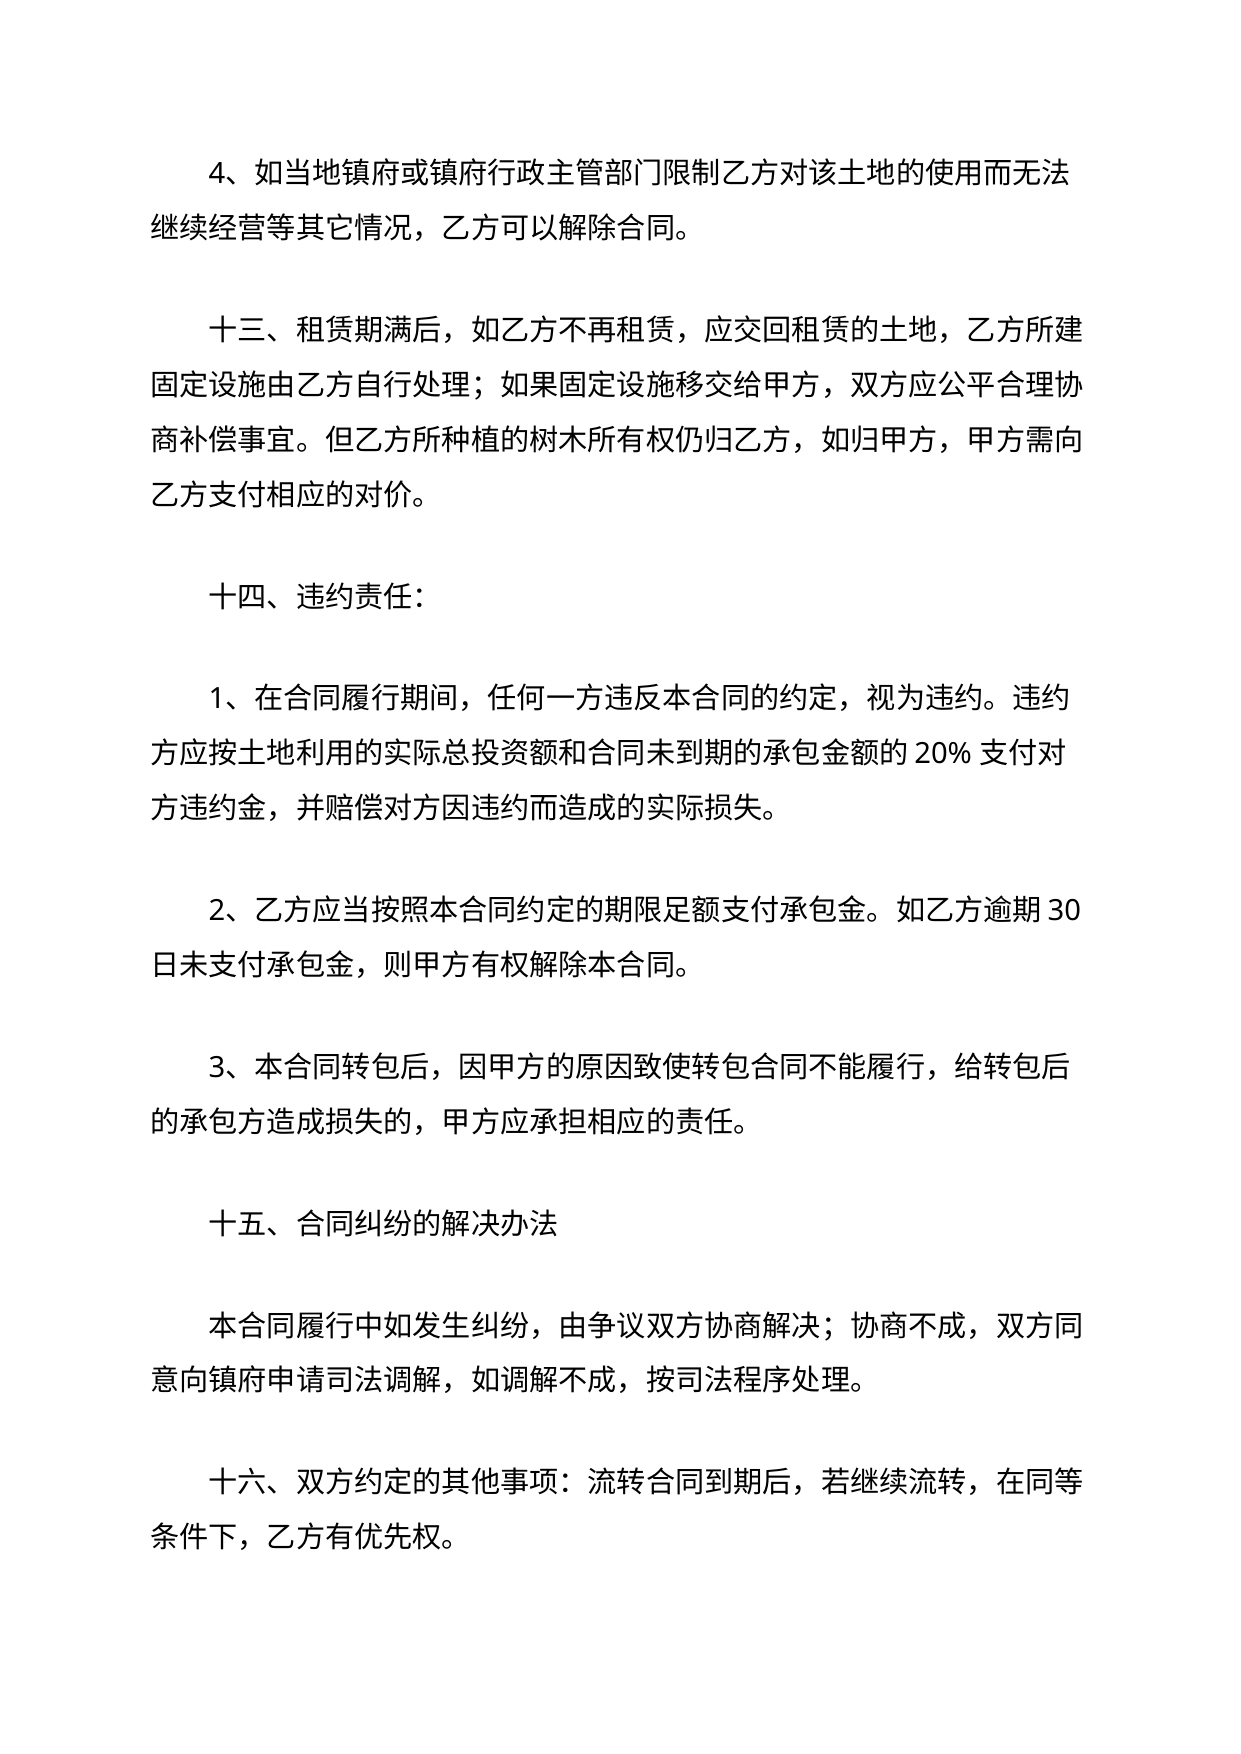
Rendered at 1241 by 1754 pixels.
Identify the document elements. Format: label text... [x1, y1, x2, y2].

text 1、在合同履行期间，任何一方违反本合同的约定，视为违约。违约方应按土地利用的实际总投资额和合同未到期的承包金额的20% 支付对方违约金，并赔偿对方因违约而造成的实际损失。 [150, 675, 1090, 827]
text 十四、违约责任： [150, 573, 1090, 616]
text 2、乙方应当按照本合同约定的期限足额支付承包金。如乙方逾期30日未支付承包金，则甲方有权解除本合同。 [150, 887, 1090, 984]
text 十三、租赁期满后，如乙方不再租赁，应交回租赁的土地，乙方所建固定设施由乙方自行处理；如果固定设施移交给甲方，双方应公平合理协商补偿事宜。但乙方所种植的树木所有权仍归乙方，如归甲方，甲方需向乙方支付相应的对价。 [150, 307, 1090, 514]
text 本合同履行中如发生纠纷，由争议双方协商解决；协商不成，双方同意向镇府申请司法调解，如调解不成，按司法程序处理。 [150, 1302, 1090, 1399]
text 4、如当地镇府或镇府行政主管部门限制乙方对该土地的使用而无法继续经营等其它情况，乙方可以解除合同。 [150, 150, 1090, 247]
text 3、本合同转包后，因甲方的原因致使转包合同不能履行，给转包后的承包方造成损失的，甲方应承担相应的责任。 [150, 1043, 1090, 1141]
text 十六、双方约定的其他事项：流转合同到期后，若继续流转，在同等条件下，乙方有优先权。 [150, 1459, 1090, 1556]
text 十五、合同纠纷的解决办法 [150, 1200, 1090, 1243]
